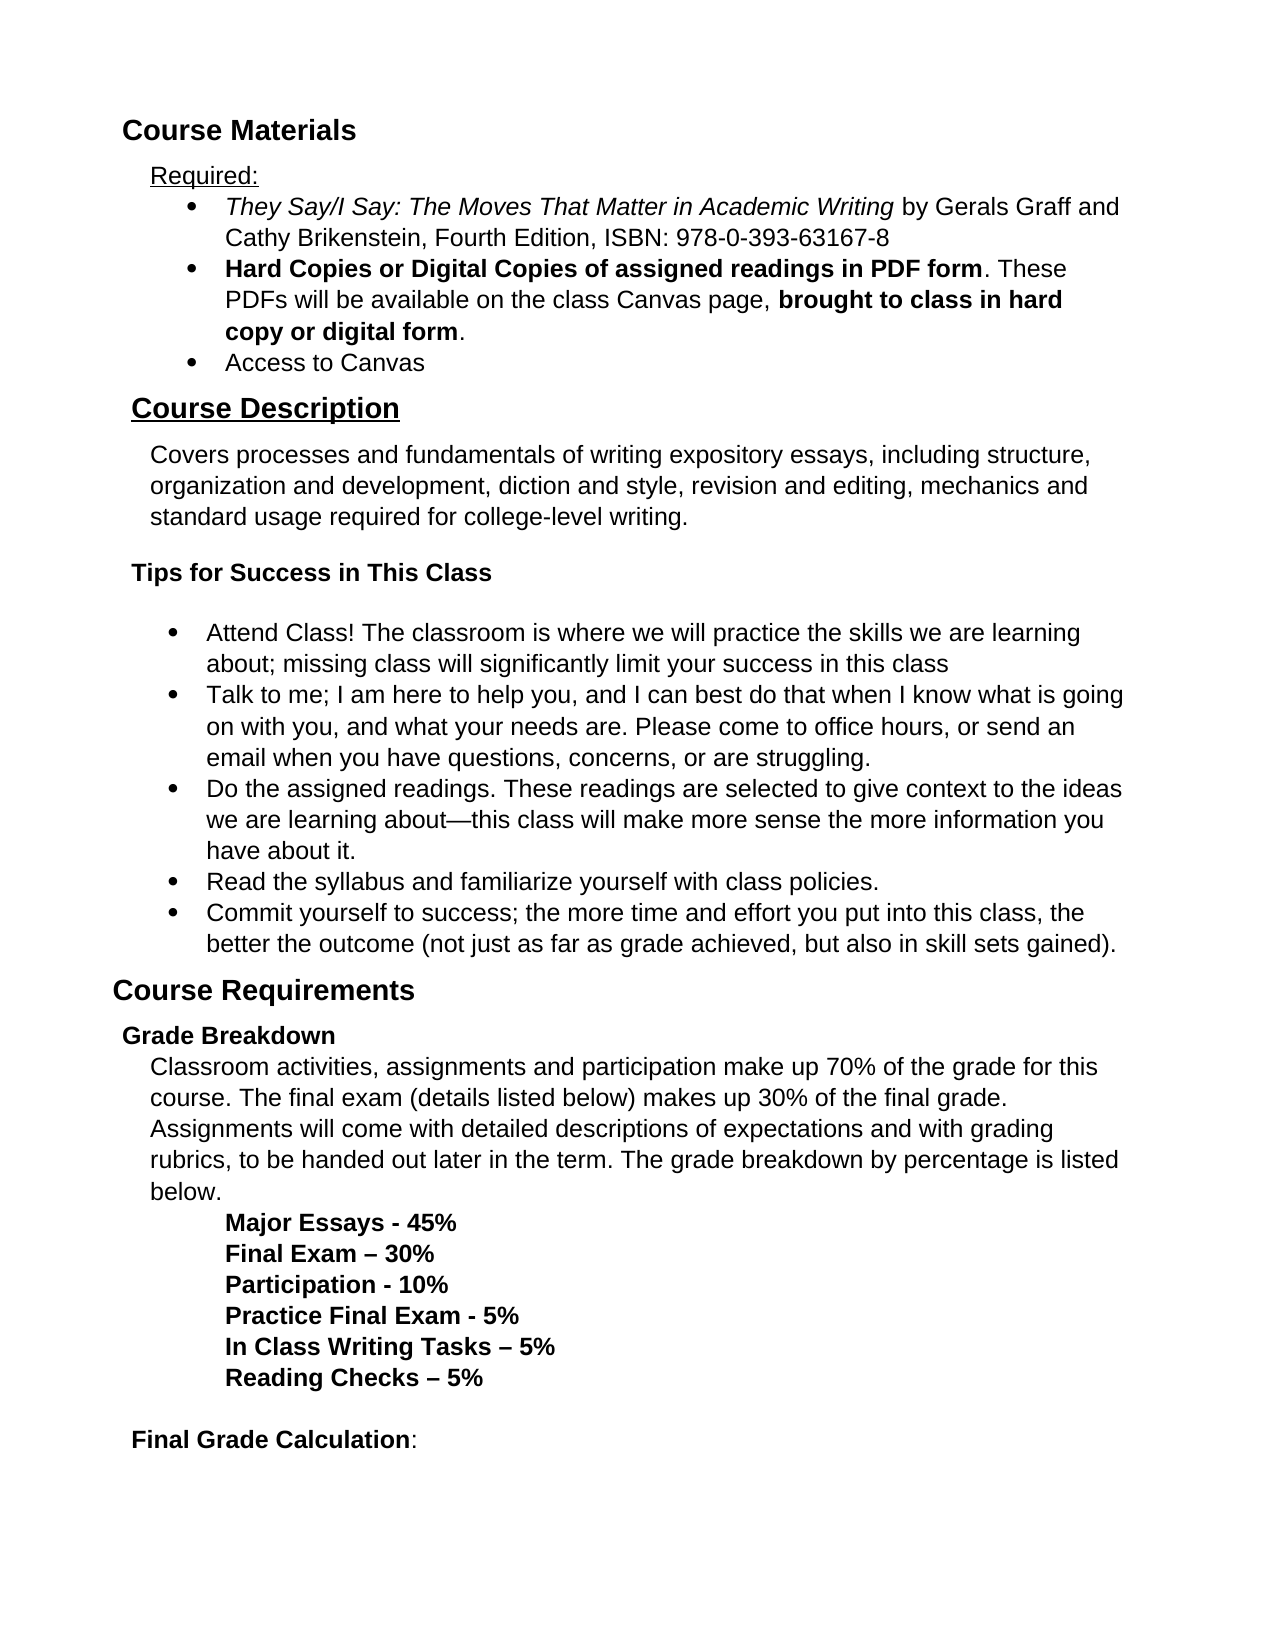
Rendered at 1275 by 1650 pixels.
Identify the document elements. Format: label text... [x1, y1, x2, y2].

list Hard Copies or Digital Copies of assigned readings in PDF form. These PDFs will be available on the class Canvas page, brought to class in hard copy or digital form. [187, 254, 1125, 345]
text Participation - 10% [150, 1270, 1125, 1298]
text Practice Final Exam - 5% [150, 1301, 1125, 1329]
subtitle Course Materials [122, 112, 1125, 146]
list Read the syllabus and familiarize yourself with class policies. [169, 867, 1125, 896]
text In Class Writing Tasks – 5% [150, 1332, 1125, 1361]
text Required: [150, 161, 1125, 190]
text Grade Breakdown [122, 1021, 1125, 1050]
list Commit yourself to success; the more time and effort you put into this class, the better the outcome (not just as far as grade achieved, but also in skill sets gained). [169, 898, 1125, 958]
text Reading Checks – 5% [150, 1363, 1125, 1392]
text Classroom activities, assignments and participation make up 70% of the grade for this course. The final exam (details listed below) makes up 30% of the final grade. Assignments will come with detailed descriptions of expectations and with grading rubrics, to be handed out later in the term. The grade breakdown by percentage is listed below. [150, 1052, 1125, 1205]
subtitle Course Requirements [112, 973, 1125, 1006]
text Final Exam – 30% [150, 1239, 1125, 1267]
subtitle Tips for Success in This Class [131, 558, 1125, 587]
list Talk to me; I am here to help you, and I can best do that when I know what is going on with you, and what your needs are. Please come to office hours, or send an email when you have questions, concerns, or are struggling. [169, 680, 1125, 771]
text Final Grade Calculation: [131, 1425, 1125, 1454]
list They Say/I Say: The Moves That Matter in Academic Writing by Gerals Graff and Cathy Brikenstein, Fourth Edition, ISBN: 978-0-393-63167-8 [187, 192, 1125, 252]
list Do the assigned readings. These readings are selected to give context to the ideas we are learning about—this class will make more sense the more information you have about it. [169, 774, 1125, 864]
list Access to Canvas [187, 348, 1125, 376]
subtitle Covers processes and fundamentals of writing expository essays, including structure, organization and development, diction and style, revision and editing, mechanics and standard usage required for college-level writing. [150, 440, 1125, 531]
text Major Essays - 45% [150, 1208, 1125, 1236]
list Attend Class! The classroom is where we will practice the skills we are learning about; missing class will significantly limit your success in this class [169, 618, 1125, 678]
subtitle Course Description [131, 391, 1125, 425]
